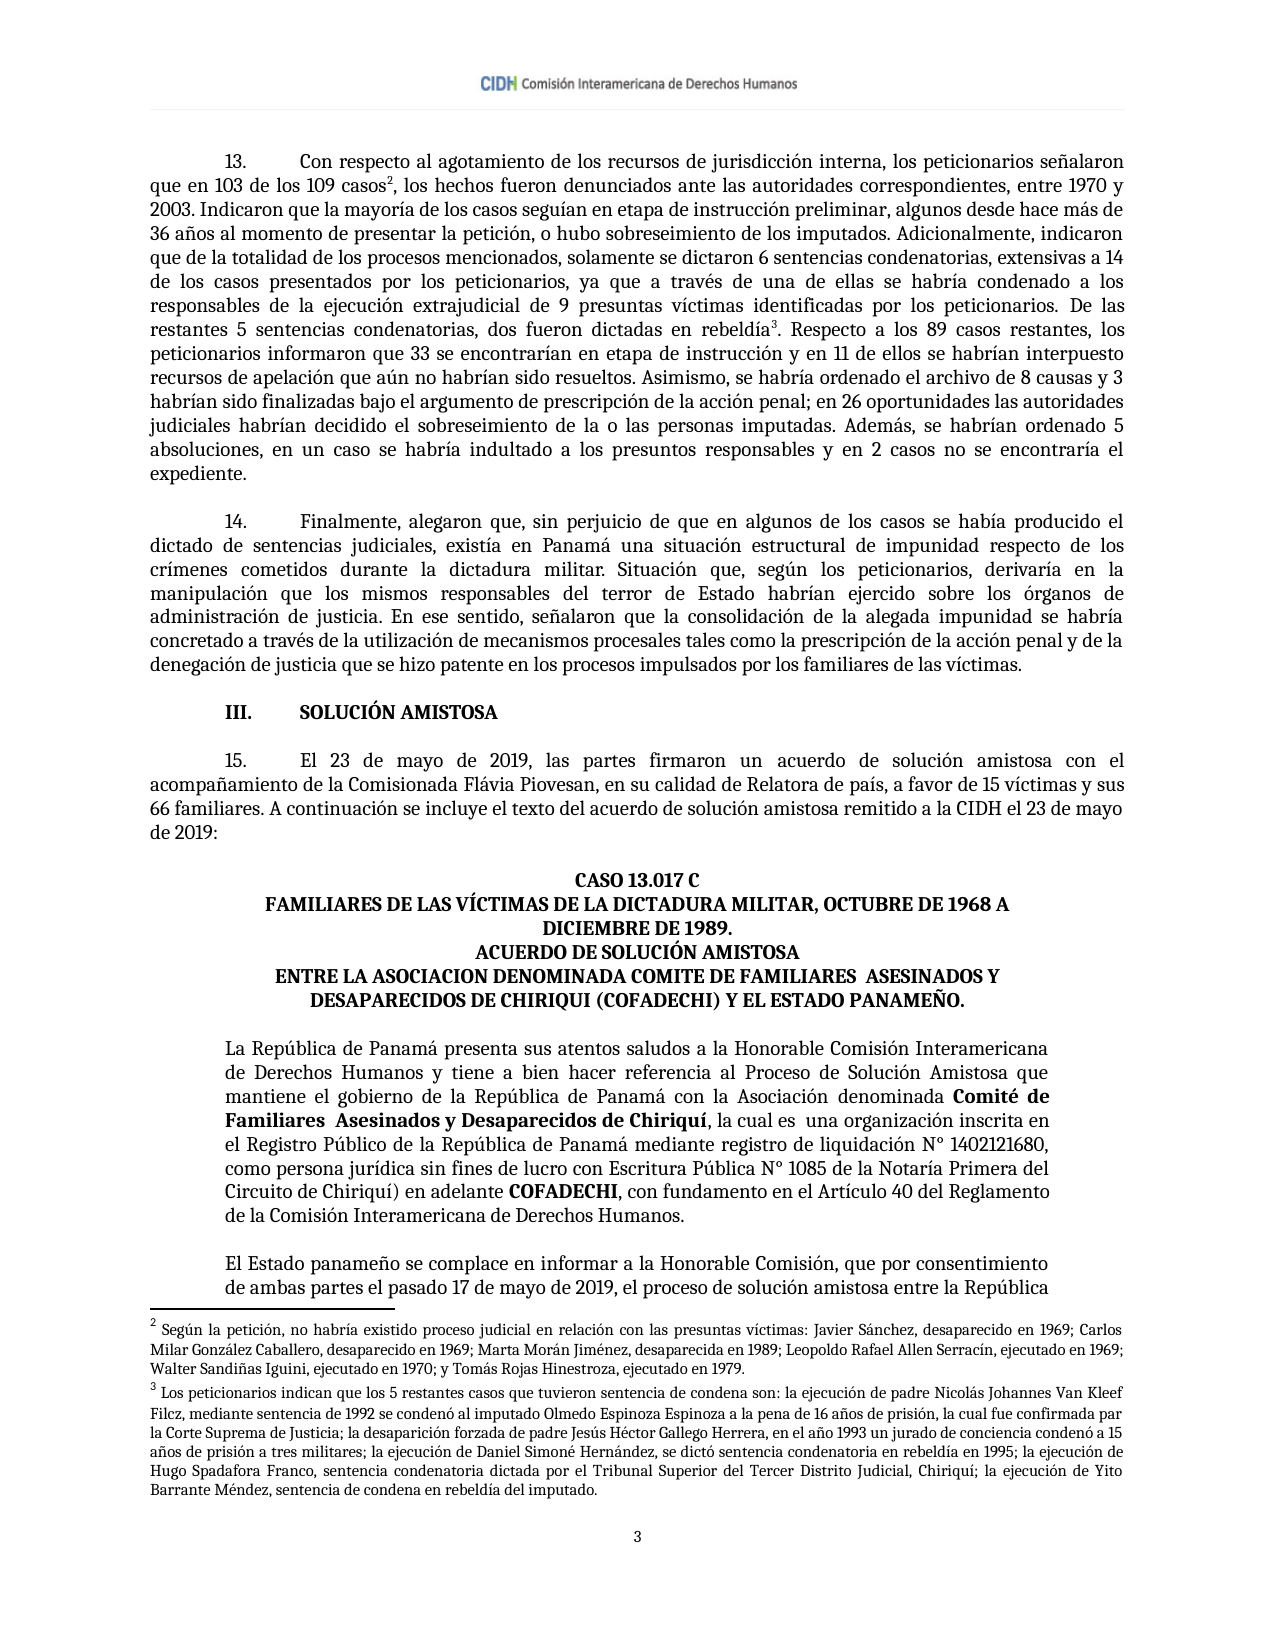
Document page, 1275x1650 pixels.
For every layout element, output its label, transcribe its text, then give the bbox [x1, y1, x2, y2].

text ENTRE LA ASOCIACION DENOMINADA COMITE DE FAMILIARES ASESINADOS Y DESAPARECIDOS DE CHIRIQUI (COFADECHI) Y EL ESTADO PANAMEÑO. [225, 964, 1050, 1012]
list Finalmente, alegaron que, sin perjuicio de que en algunos de los casos se había producido el dictado de sentencias judiciales, existía en Panamá una situación estructural de impunidad respecto de los crímenes cometidos durante la dictadura militar. Situación que, según los peticionarios, derivaría en la manipulación que los mismos responsables del terror de Estado habrían ejercido sobre los órganos de administración de justicia. En ese sentido, señalaron que la consolidación de la alegada impunidad se habría concretado a través de la utilización de mecanismos procesales tales como la prescripción de la acción penal y de la denegación de justicia que se hizo patente en los procesos impulsados por los familiares de las víctimas. [150, 509, 1125, 677]
text CASO 13.017 C [225, 869, 1050, 893]
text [225, 1252, 1050, 1300]
list Con respecto al agotamiento de los recursos de jurisdicción interna, los peticionarios señalaron que en 103 de los 109 casos, los hechos fueron denunciados ante las autoridades correspondientes, entre 1970 y 2003. Indicaron que la mayoría de los casos seguían en etapa de instrucción preliminar, algunos desde hace más de 36 años al momento de presentar la petición, o hubo sobreseimiento de los imputados. Adicionalmente, indicaron que de la totalidad de los procesos mencionados, solamente se dictaron 6 sentencias condenatorias, extensivas a 14 de los casos presentados por los peticionarios, ya que a través de una de ellas se habría condenado a los responsables de la ejecución extrajudicial de 9 presuntas víctimas identificadas por los peticionarios. De las restantes 5 sentencias condenatorias, dos fueron dictadas en rebeldía. Respecto a los 89 casos restantes, los peticionarios informaron que 33 se encontrarían en etapa de instrucción y en 11 de ellos se habrían interpuesto recursos de apelación que aún no habrían sido resueltos. Asimismo, se habría ordenado el archivo de 8 causas y 3 habrían sido finalizadas bajo el argumento de prescripción de la acción penal; en 26 oportunidades las autoridades judiciales habrían decidido el sobreseimiento de la o las personas imputadas. Además, se habrían ordenado 5 absoluciones, en un caso se habría indultado a los presuntos responsables y en 2 casos no se encontraría el expediente. [150, 150, 1125, 485]
list El 23 de mayo de 2019, las partes firmaron un acuerdo de solución amistosa con el acompañamiento de la Comisionada Flávia Piovesan, en su calidad de Relatora de país, a favor de 15 víctimas y sus 66 familiares. A continuación se incluye el texto del acuerdo de solución amistosa remitido a la CIDH el 23 de mayo de 2019: [150, 749, 1125, 845]
text ACUERDO DE SOLUCIÓN AMISTOSA [225, 941, 1050, 964]
list SOLUCIÓN AMISTOSA [150, 701, 1125, 725]
picture [475, 75, 800, 93]
text FAMILIARES DE LAS VÍCTIMAS DE LA DICTADURA MILITAR, OCTUBRE DE 1968 A DICIEMBRE DE 1989. [225, 893, 1050, 941]
text La República de Panamá presenta sus atentos saludos a la Honorable Comisión Interamericana de Derechos Humanos y tiene a bien hacer referencia al Proceso de Solución Amistosa que mantiene el gobierno de la República de Panamá con la Asociación denominada Comité de Familiares Asesinados y Desaparecidos de Chiriquí, la cual es una organización inscrita en el Registro Público de la República de Panamá mediante registro de liquidación N° 1402121680, como persona jurídica sin fines de lucro con Escritura Pública N° 1085 de la Notaría Primera del Circuito de Chiriquí) en adelante COFADECHI, con fundamento en el Artículo 40 del Reglamento de la Comisión Interamericana de Derechos Humanos. [225, 1036, 1050, 1228]
